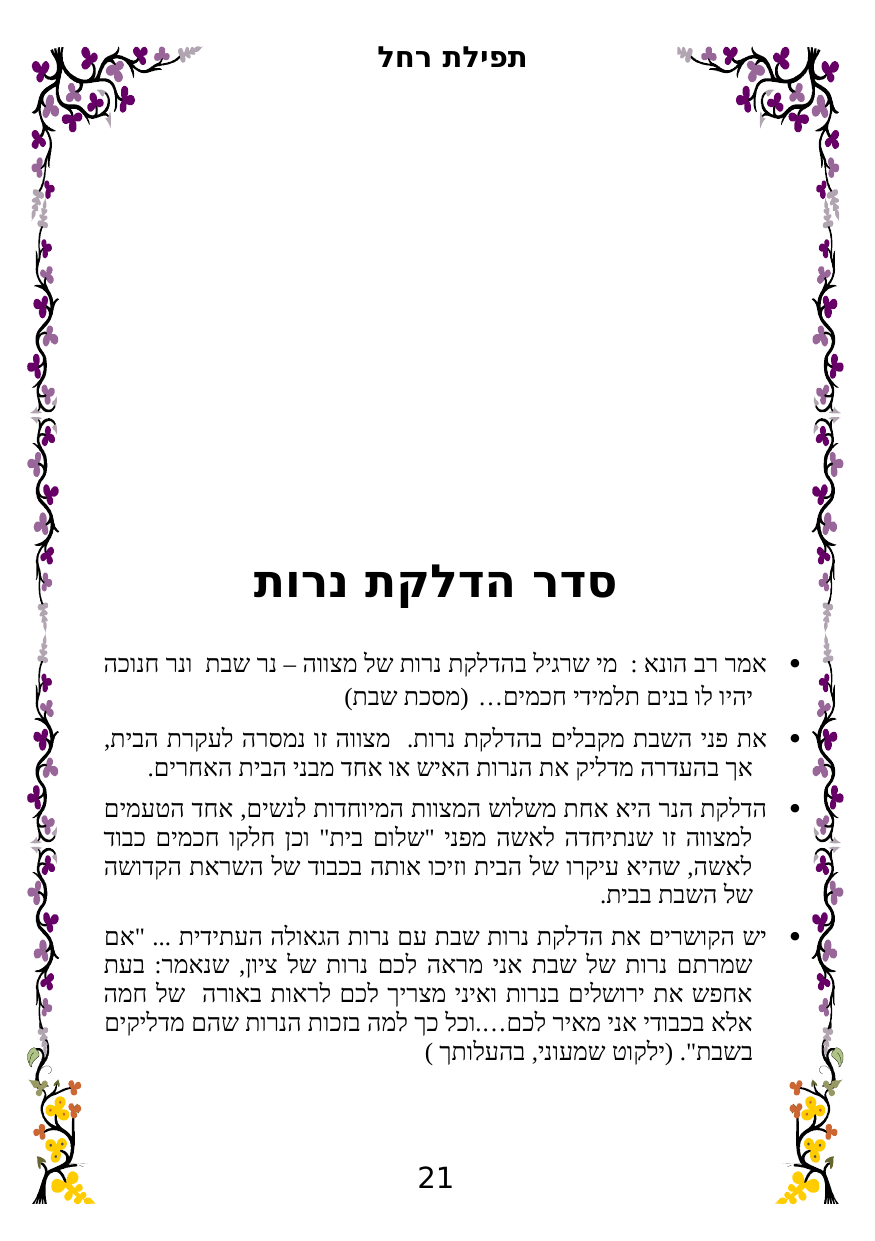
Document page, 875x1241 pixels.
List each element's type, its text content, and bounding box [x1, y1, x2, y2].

list יש הקושרים את הדלקת נרות שבת עם נרות הגאולה העתידית ... "אם שמרתם נרות של שבת אני מראה לכם נרות של ציון, שנאמר: בעת אחפש את ירושלים בנרות ואיני מצריך לכם לראות באורה של חמה אלא בכבודי אני מאיר לכם….וכל כך למה בזכות הנרות שהם מדליקים בשבת". (ילקוט שמעוני, בהעלותך ) [103, 922, 791, 1066]
list אמר רב הונא : מי שרגיל בהדלקת נרות של מצווה – נר שבת ונר חנוכה יהיו לו בנים תלמידי חכמים… (מסכת שבת) [103, 649, 791, 712]
text סדר הדלקת נרות [103, 554, 768, 608]
list את פני השבת מקבלים בהדלקת נרות. מצווה זו נמסרה לעקרת הבית, אך בהעדרה מדליק את הנרות האיש או אחד מבני הבית האחרים. [103, 724, 791, 782]
list הדלקת הנר היא אחת משלוש המצוות המיוחדות לנשים, אחד הטעמים למצווה זו שנתיחדה לאשה מפני "שלום בית" וכן חלקו חכמים כבוד לאשה, שהיא עיקרו של הבית וזיכו אותה בכבוד של השראת הקדושה של השבת בבית. [103, 794, 791, 909]
